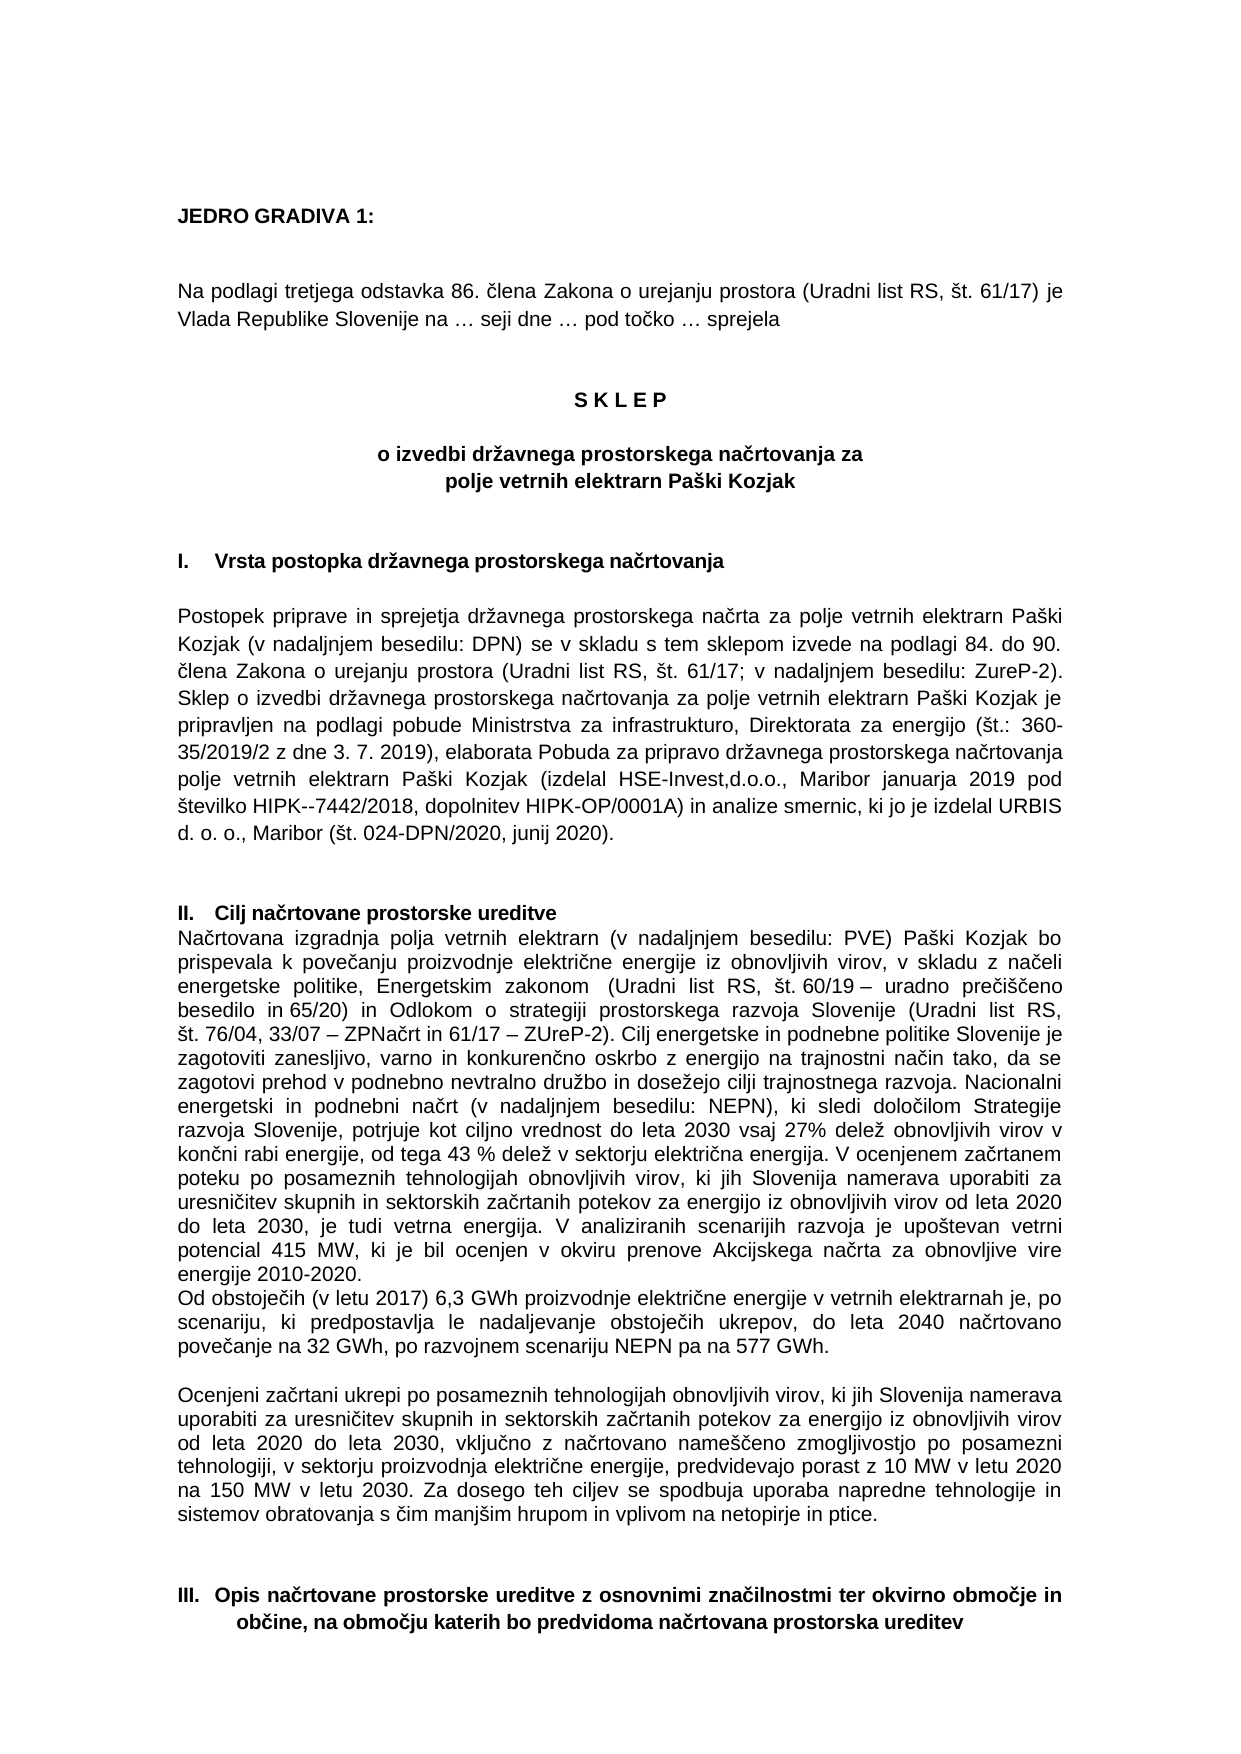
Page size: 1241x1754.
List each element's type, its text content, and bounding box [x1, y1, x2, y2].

text polje vetrnih elektrarn Paški Kozjak [177, 466, 1063, 493]
text Načrtovana izgradnja polja vetrnih elektrarn (v nadaljnjem besedilu: PVE) Paški Kozjak bo prispevala k povečanju proizvodnje električne energije iz obnovljivih virov, v skladu z načeli energetske politike, Energetskim zakonom (Uradni list RS, št. 60/19 – uradno prečiščeno besedilo in 65/20) in Odlokom o strategiji prostorskega razvoja Slovenije (Uradni list RS, št. 76/04, 33/07 – ZPNačrt in 61/17 – ZUreP-2). Cilj energetske in podnebne politike Slovenije je zagotoviti zanesljivo, varno in konkurenčno oskrbo z energijo na trajnostni način tako, da se zagotovi prehod v podnebno nevtralno družbo in dosežejo cilji trajnostnega razvoja. Nacionalni energetski in podnebni načrt (v nadaljnjem besedilu: NEPN), ki sledi določilom Strategije razvoja Slovenije, potrjuje kot ciljno vrednost do leta 2030 vsaj 27% delež obnovljivih virov v končni rabi energije, od tega 43 % delež v sektorju električna energija. V ocenjenem začrtanem poteku po posameznih tehnologijah obnovljivih virov, ki jih Slovenija namerava uporabiti za uresničitev skupnih in sektorskih začrtanih potekov za energijo iz obnovljivih virov od leta 2020 do leta 2030, je tudi vetrna energija. V analiziranih scenarijih razvoja je upoštevan vetrni potencial 415 MW, ki je bil ocenjen v okviru prenove Akcijskega načrta za obnovljive vire energije 2010-2020. [177, 926, 1063, 1286]
text Postopek priprave in sprejetja državnega prostorskega načrta za polje vetrnih elektrarn Paški Kozjak (v nadaljnjem besedilu: DPN) se v skladu s tem sklepom izvede na podlagi 84. do 90. člena Zakona o urejanju prostora (Uradni list RS, št. 61/17; v nadaljnjem besedilu: ZureP-2). Sklep o izvedbi državnega prostorskega načrtovanja za polje vetrnih elektrarn Paški Kozjak je pripravljen na podlagi pobude Ministrstva za infrastrukturo, Direktorata za energijo (št.: 360-35/2019/2 z dne 3. 7. 2019), elaborata Pobuda za pripravo državnega prostorskega načrtovanja polje vetrnih elektrarn Paški Kozjak (izdelal HSE-Invest,d.o.o., Maribor januarja 2019 pod številko HIPK--7442/2018, dopolnitev HIPK-OP/0001A) in analize smernic, ki jo je izdelal URBIS d. o. o., Maribor (št. 024-DPN/2020, junij 2020). [177, 601, 1063, 845]
text Od obstoječih (v letu 2017) 6,3 GWh proizvodnje električne energije v vetrnih elektrarnah je, po scenariju, ki predpostavlja le nadaljevanje obstoječih ukrepov, do leta 2040 načrtovano povečanje na 32 GWh, po razvojnem scenariju NEPN pa na 577 GWh. [177, 1286, 1063, 1357]
list Cilj načrtovane prostorske ureditve [177, 899, 1063, 926]
text Na podlagi tretjega odstavka 86. člena Zakona o urejanju prostora (Uradni list RS, št. 61/17) je Vlada Republike Slovenije na … seji dne … pod točko … sprejela [177, 276, 1063, 330]
list Opis načrtovane prostorske ureditve z osnovnimi značilnostmi ter okvirno območje in občine, na območju katerih bo predvidoma načrtovana prostorska ureditev [177, 1580, 1063, 1634]
list Vrsta postopka državnega prostorskega načrtovanja [177, 547, 1063, 574]
text Ocenjeni začrtani ukrepi po posameznih tehnologijah obnovljivih virov, ki jih Slovenija namerava uporabiti za uresničitev skupnih in sektorskih začrtanih potekov za energijo iz obnovljivih virov od leta 2020 do leta 2030, vključno z načrtovano nameščeno zmogljivostjo po posamezni tehnologiji, v sektorju proizvodnja električne energije, predvidevajo porast z 10 MW v letu 2020 na 150 MW v letu 2030. Za dosego teh ciljev se spodbuja uporaba napredne tehnologije in sistemov obratovanja s čim manjšim hrupom in vplivom na netopirje in ptice. [177, 1382, 1063, 1526]
text S k l e p [177, 384, 1063, 412]
text o izvedbi državnega prostorskega načrtovanja za [177, 439, 1063, 466]
list JEDRO GRADIVA 1: [177, 204, 1063, 228]
